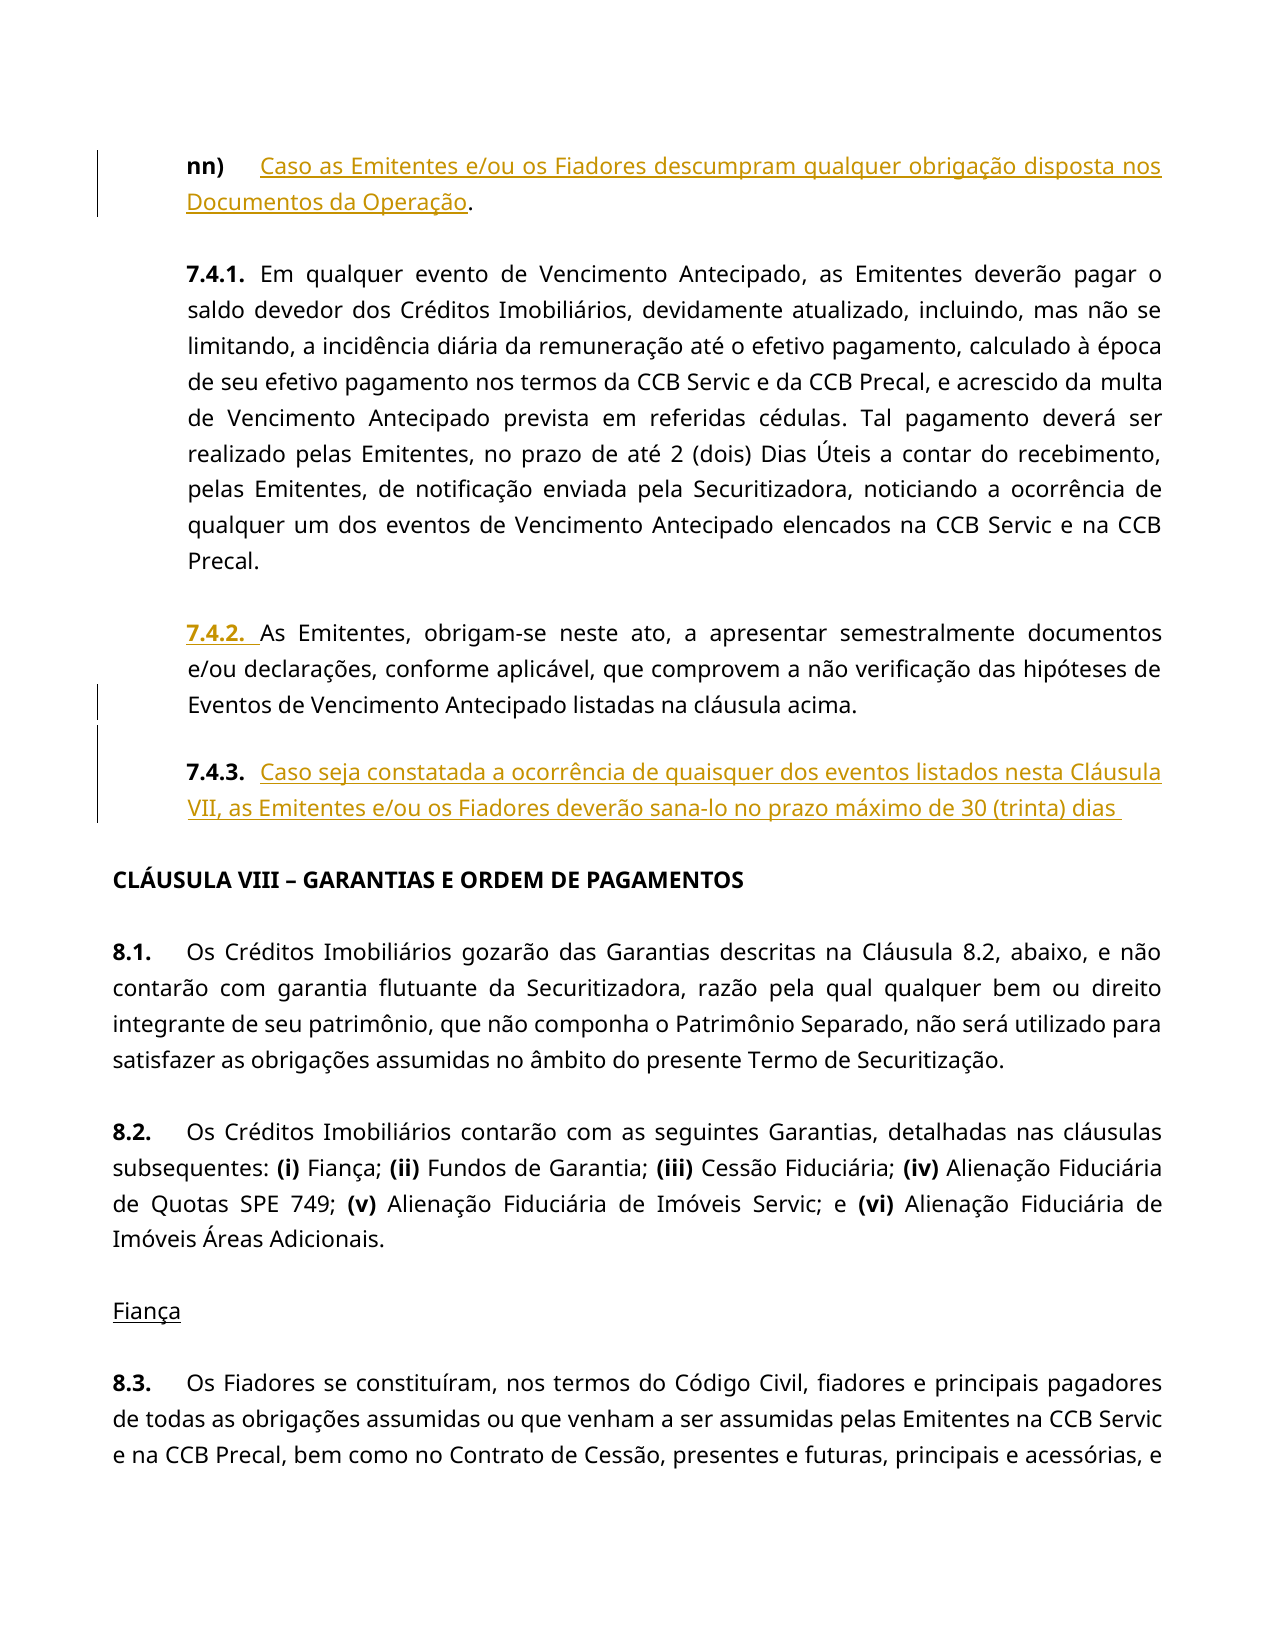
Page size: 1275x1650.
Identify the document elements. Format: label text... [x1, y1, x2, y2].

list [112, 1367, 1163, 1470]
list As Emitentes, obrigam-se neste ato, a apresentar semestralmente documentos e/ou declarações, conforme aplicável, que comprovem a não verificação das hipóteses de Eventos de Vencimento Antecipado listadas na cláusula acima. [186, 617, 1163, 720]
list . [186, 150, 1163, 217]
list Em qualquer evento de Vencimento Antecipado, as Emitentes deverão pagar o saldo devedor dos Créditos Imobiliários, devidamente atualizado, incluindo, mas não se limitando, a incidência diária da remuneração até o efetivo pagamento, calculado à época de seu efetivo pagamento nos termos da CCB Servic e da CCB Precal, e acrescido da multa de Vencimento Antecipado prevista em referidas cédulas. Tal pagamento deverá ser realizado pelas Emitentes, no prazo de até 2 (dois) Dias Úteis a contar do recebimento, pelas Emitentes, de notificação enviada pela Securitizadora, noticiando a ocorrência de qualquer um dos eventos de Vencimento Antecipado elencados na CCB Servic e na CCB Precal. [186, 258, 1163, 577]
subtitle CLÁUSULA VIII – GARANTIAS E ORDEM DE PAGAMENTOS [112, 864, 1163, 895]
list Os Créditos Imobiliários contarão com as seguintes Garantias, detalhadas nas cláusulas subsequentes: (i) Fiança; (ii) Fundos de Garantia; (iii) Cessão Fiduciária; (iv) Alienação Fiduciária de Quotas SPE 749; (v) Alienação Fiduciária de Imóveis Servic; e (vi) Alienação Fiduciária de Imóveis Áreas Adicionais. [112, 1116, 1163, 1255]
list Os Créditos Imobiliários gozarão das Garantias descritas na Cláusula 8.2, abaixo, e não contarão com garantia flutuante da Securitizadora, razão pela qual qualquer bem ou direito integrante de seu patrimônio, que não componha o Patrimônio Separado, não será utilizado para satisfazer as obrigações assumidas no âmbito do presente Termo de Securitização. [112, 936, 1163, 1075]
text Fiança [112, 1295, 1163, 1327]
